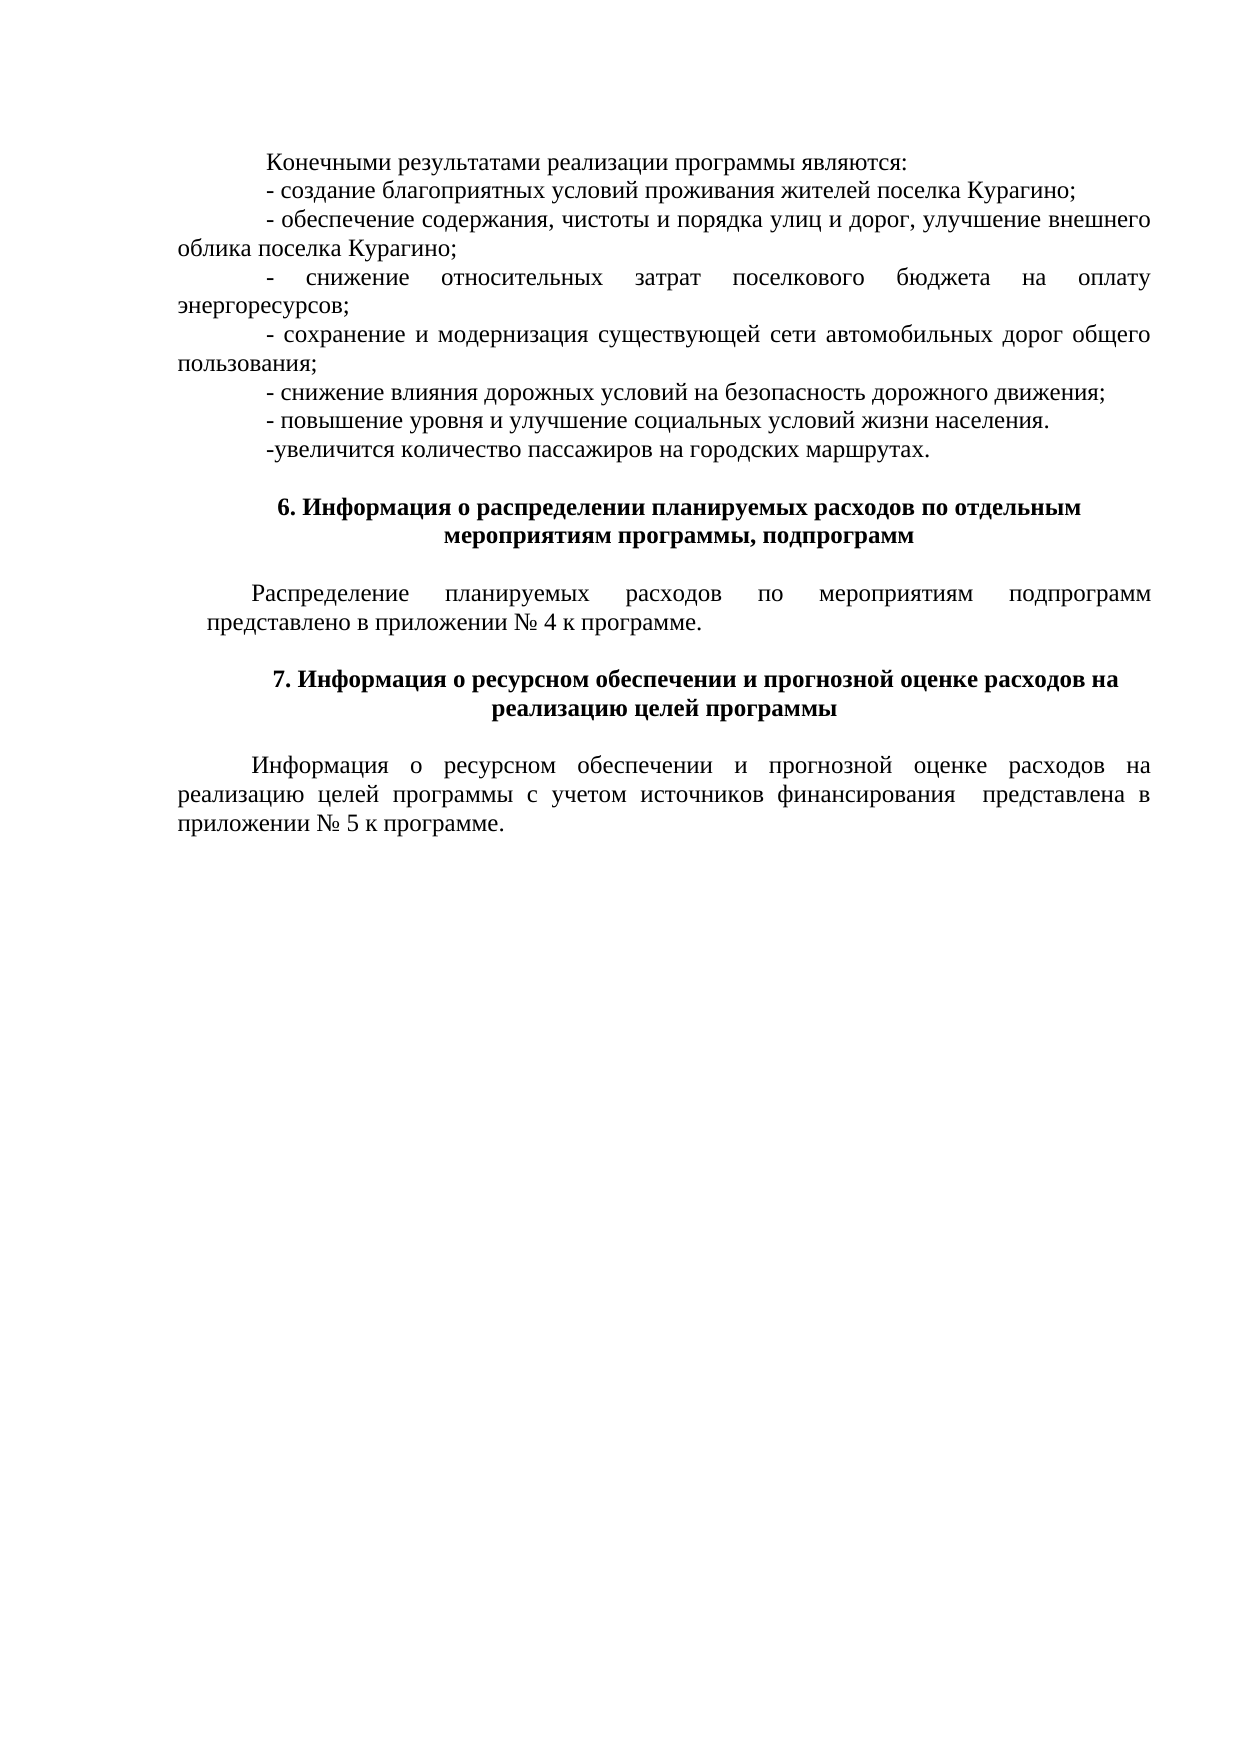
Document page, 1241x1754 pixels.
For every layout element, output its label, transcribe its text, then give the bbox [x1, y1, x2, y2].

text - создание благоприятных условий проживания жителей поселка Курагино; [177, 176, 1152, 204]
text - снижение влияния дорожных условий на безопасность дорожного движения; [177, 377, 1152, 406]
text 6. Информация о распределении планируемых расходов по отдельным мероприятиям программы, подпрограмм [207, 492, 1152, 549]
text - повышение уровня и улучшение социальных условий жизни населения. [177, 406, 1152, 434]
text - обеспечение содержания, чистоты и порядка улиц и дорог, улучшение внешнего облика поселка Курагино; [177, 204, 1152, 262]
text - сохранение и модернизация существующей сети автомобильных дорог общего пользования; [177, 319, 1152, 377]
text Информация о ресурсном обеспечении и прогнозной оценке расходов на реализацию целей программы с учетом источников финансирования представлена в приложении № 5 к программе. [177, 751, 1152, 837]
text - снижение относительных затрат поселкового бюджета на оплату энергоресурсов; [177, 262, 1152, 319]
text Конечными результатами реализации программы являются: [177, 147, 1152, 176]
text 7. Информация о ресурсном обеспечении и прогнозной оценке расходов на реализацию целей программы [177, 664, 1152, 722]
text -увеличится количество пассажиров на городских маршрутах. [177, 434, 1148, 463]
text Распределение планируемых расходов по мероприятиям подпрограмм представлено в приложении № 4 к программе. [207, 578, 1152, 636]
